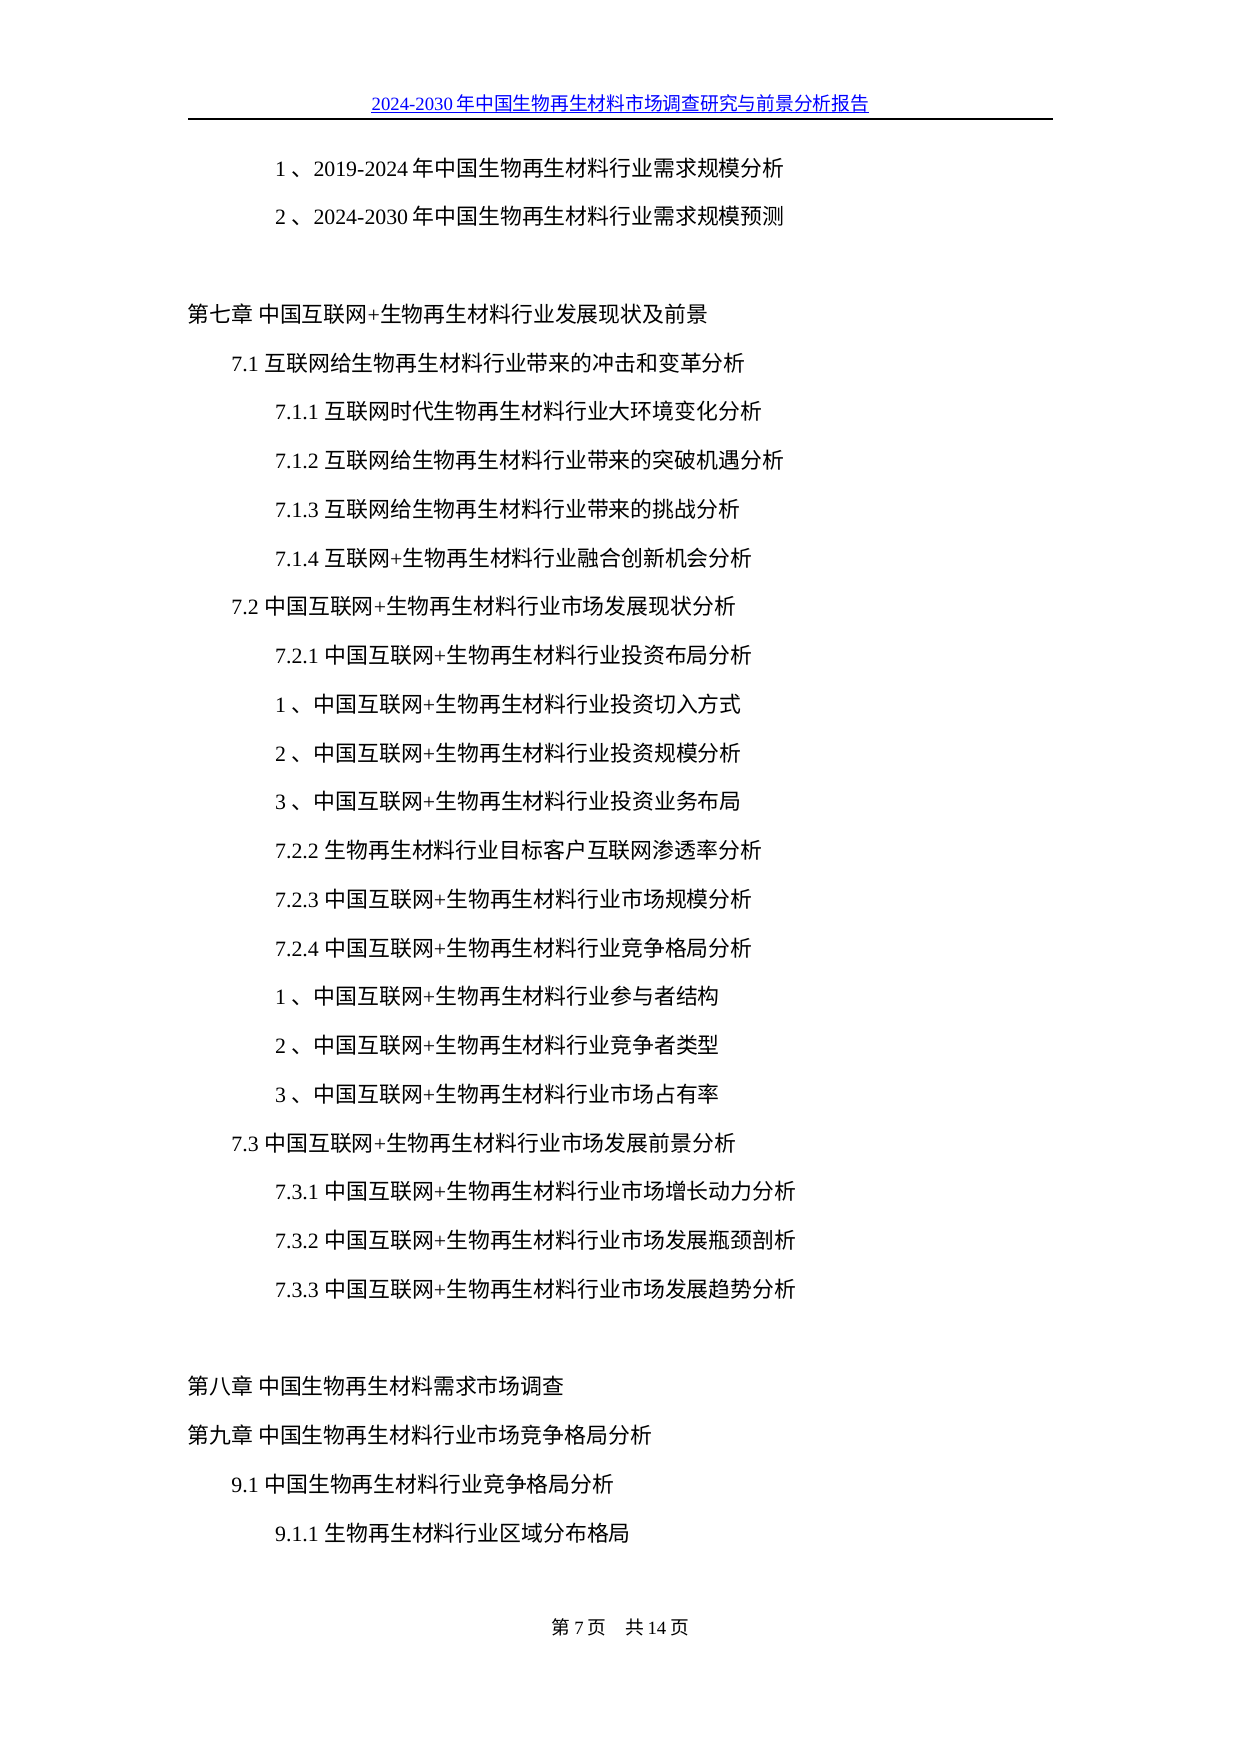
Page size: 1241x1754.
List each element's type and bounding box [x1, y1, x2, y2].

text [187, 150, 1053, 1548]
